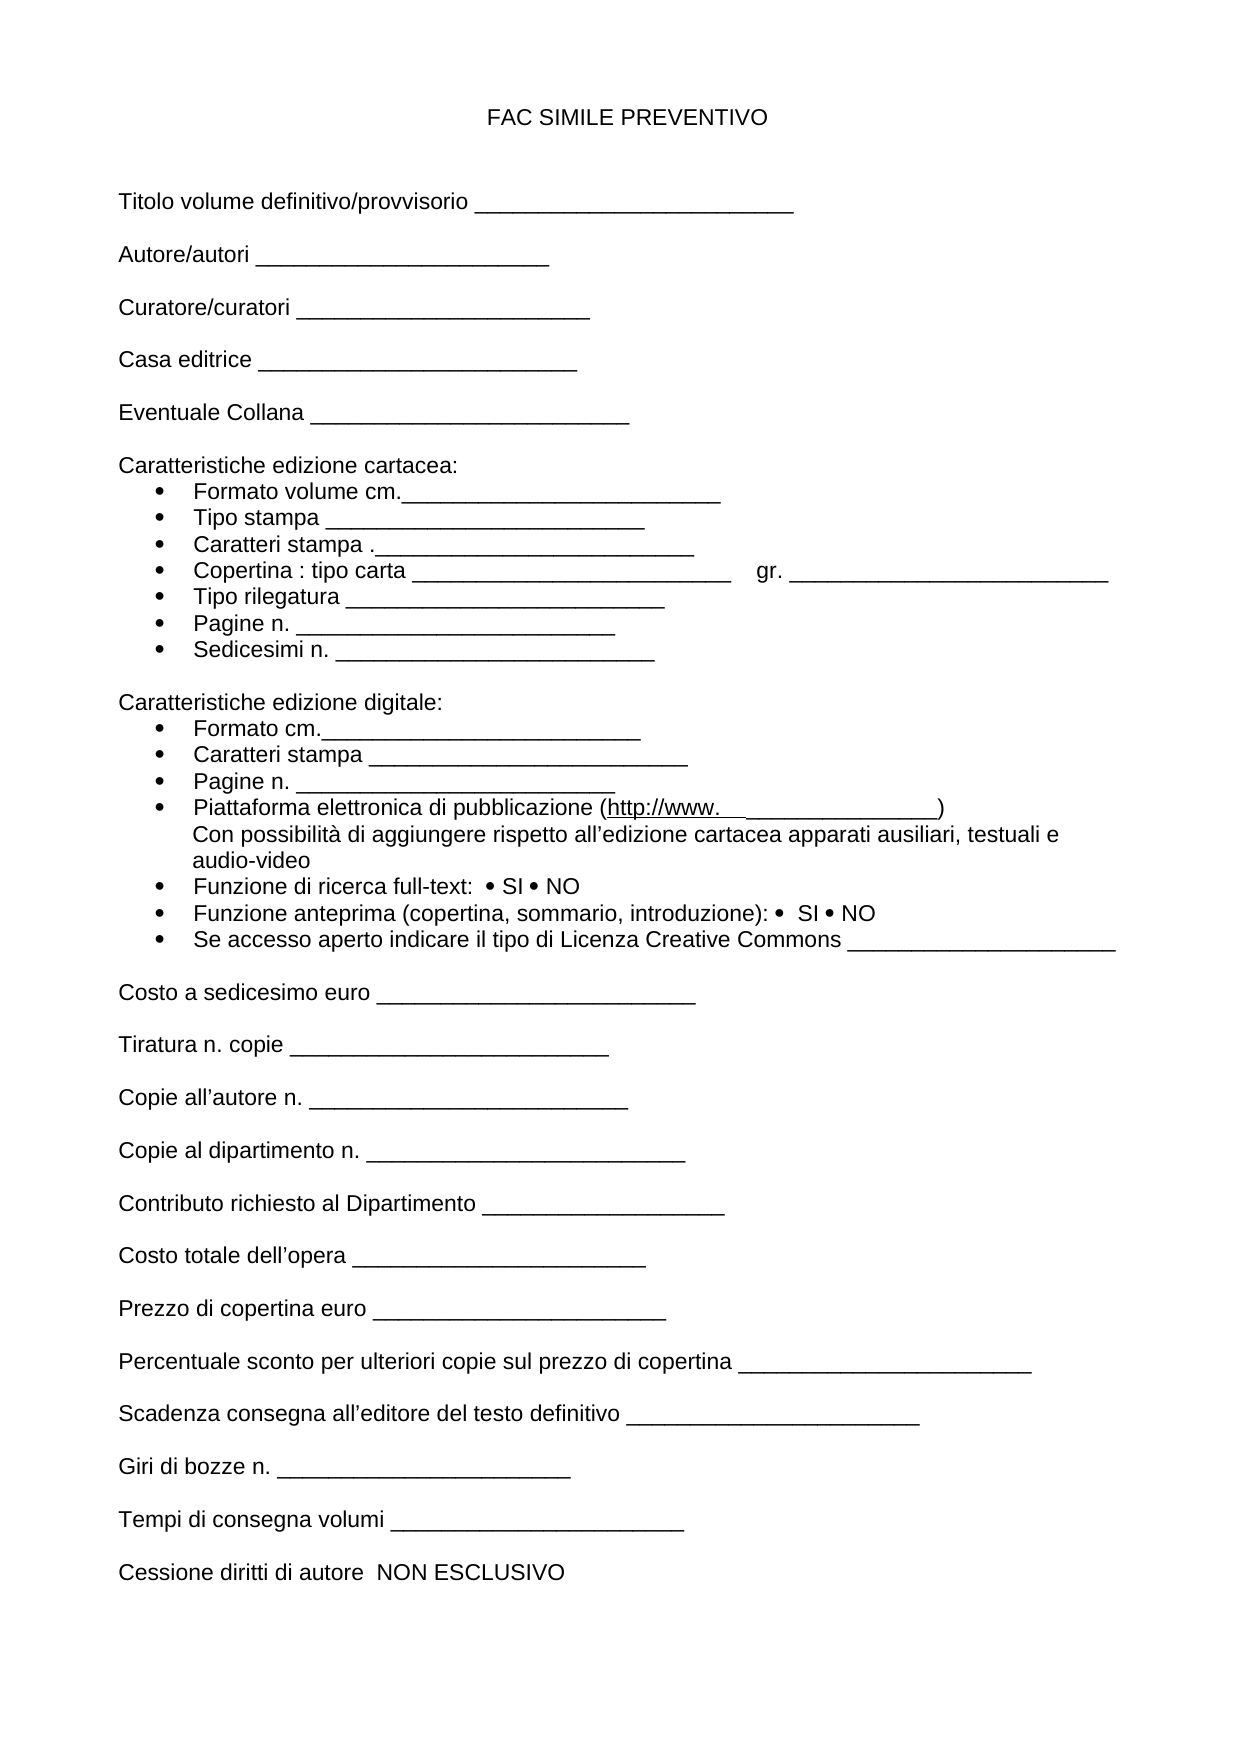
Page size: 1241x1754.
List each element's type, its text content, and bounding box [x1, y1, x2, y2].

list Tipo stampa _________________________ [156, 504, 1122, 531]
list Tipo rilegatura _________________________ [156, 583, 1122, 610]
list Se accesso aperto indicare il tipo di Licenza Creative Commons _____________________ [156, 926, 1122, 952]
text Percentuale sconto per ulteriori copie sul prezzo di copertina _______________________ [118, 1348, 1122, 1374]
list Sedicesimi n. _________________________ [156, 636, 1122, 662]
text Caratteristiche edizione cartacea: [118, 452, 1122, 478]
text Copie al dipartimento n. _________________________ [118, 1137, 1122, 1163]
list Copertina : tipo carta _________________________ gr. _________________________ [156, 557, 1122, 583]
text Copie all’autore n. _________________________ [118, 1084, 1122, 1110]
text Cessione diritti di autore NON ESCLUSIVO [118, 1558, 1122, 1585]
text Eventuale Collana _________________________ [118, 399, 1122, 425]
text Costo totale dell’opera _______________________ [118, 1242, 1122, 1268]
list Caratteri stampa ._________________________ [156, 531, 1122, 557]
list Pagine n. _________________________ [156, 768, 1122, 794]
list Piattaforma elettronica di pubblicazione (http://www. _______________) [156, 794, 1122, 821]
text Costo a sedicesimo euro _________________________ [118, 979, 1122, 1005]
text Titolo volume definitivo/provvisorio _________________________ [118, 188, 1122, 214]
text Contributo richiesto al Dipartimento ___________________ [118, 1189, 1122, 1216]
text FAC SIMILE PREVENTIVO [413, 103, 1122, 130]
list Funzione di ricerca full-text: SI NO [156, 873, 1122, 899]
text Con possibilità di aggiungere rispetto all’edizione cartacea apparati ausiliari, testuali e audio-video [192, 821, 1122, 873]
list Caratteri stampa _________________________ [156, 741, 1122, 768]
text Tiratura n. copie _________________________ [118, 1031, 1122, 1058]
text Tempi di consegna volumi _______________________ [118, 1506, 1122, 1532]
text Giri di bozze n. _______________________ [118, 1453, 1122, 1479]
text Autore/autori _______________________ [118, 241, 1122, 267]
text Caratteristiche edizione digitale: [118, 689, 1122, 715]
list Pagine n. _________________________ [156, 610, 1122, 636]
text Casa editrice _________________________ [118, 346, 1122, 372]
list Formato cm._________________________ [156, 715, 1122, 741]
list Formato volume cm._________________________ [156, 478, 1122, 504]
text Prezzo di copertina euro _______________________ [118, 1295, 1122, 1321]
text Curatore/curatori _______________________ [118, 293, 1122, 320]
text Scadenza consegna all’editore del testo definitivo _______________________ [118, 1400, 1122, 1427]
list Funzione anteprima (copertina, sommario, introduzione): SI NO [156, 899, 1122, 926]
